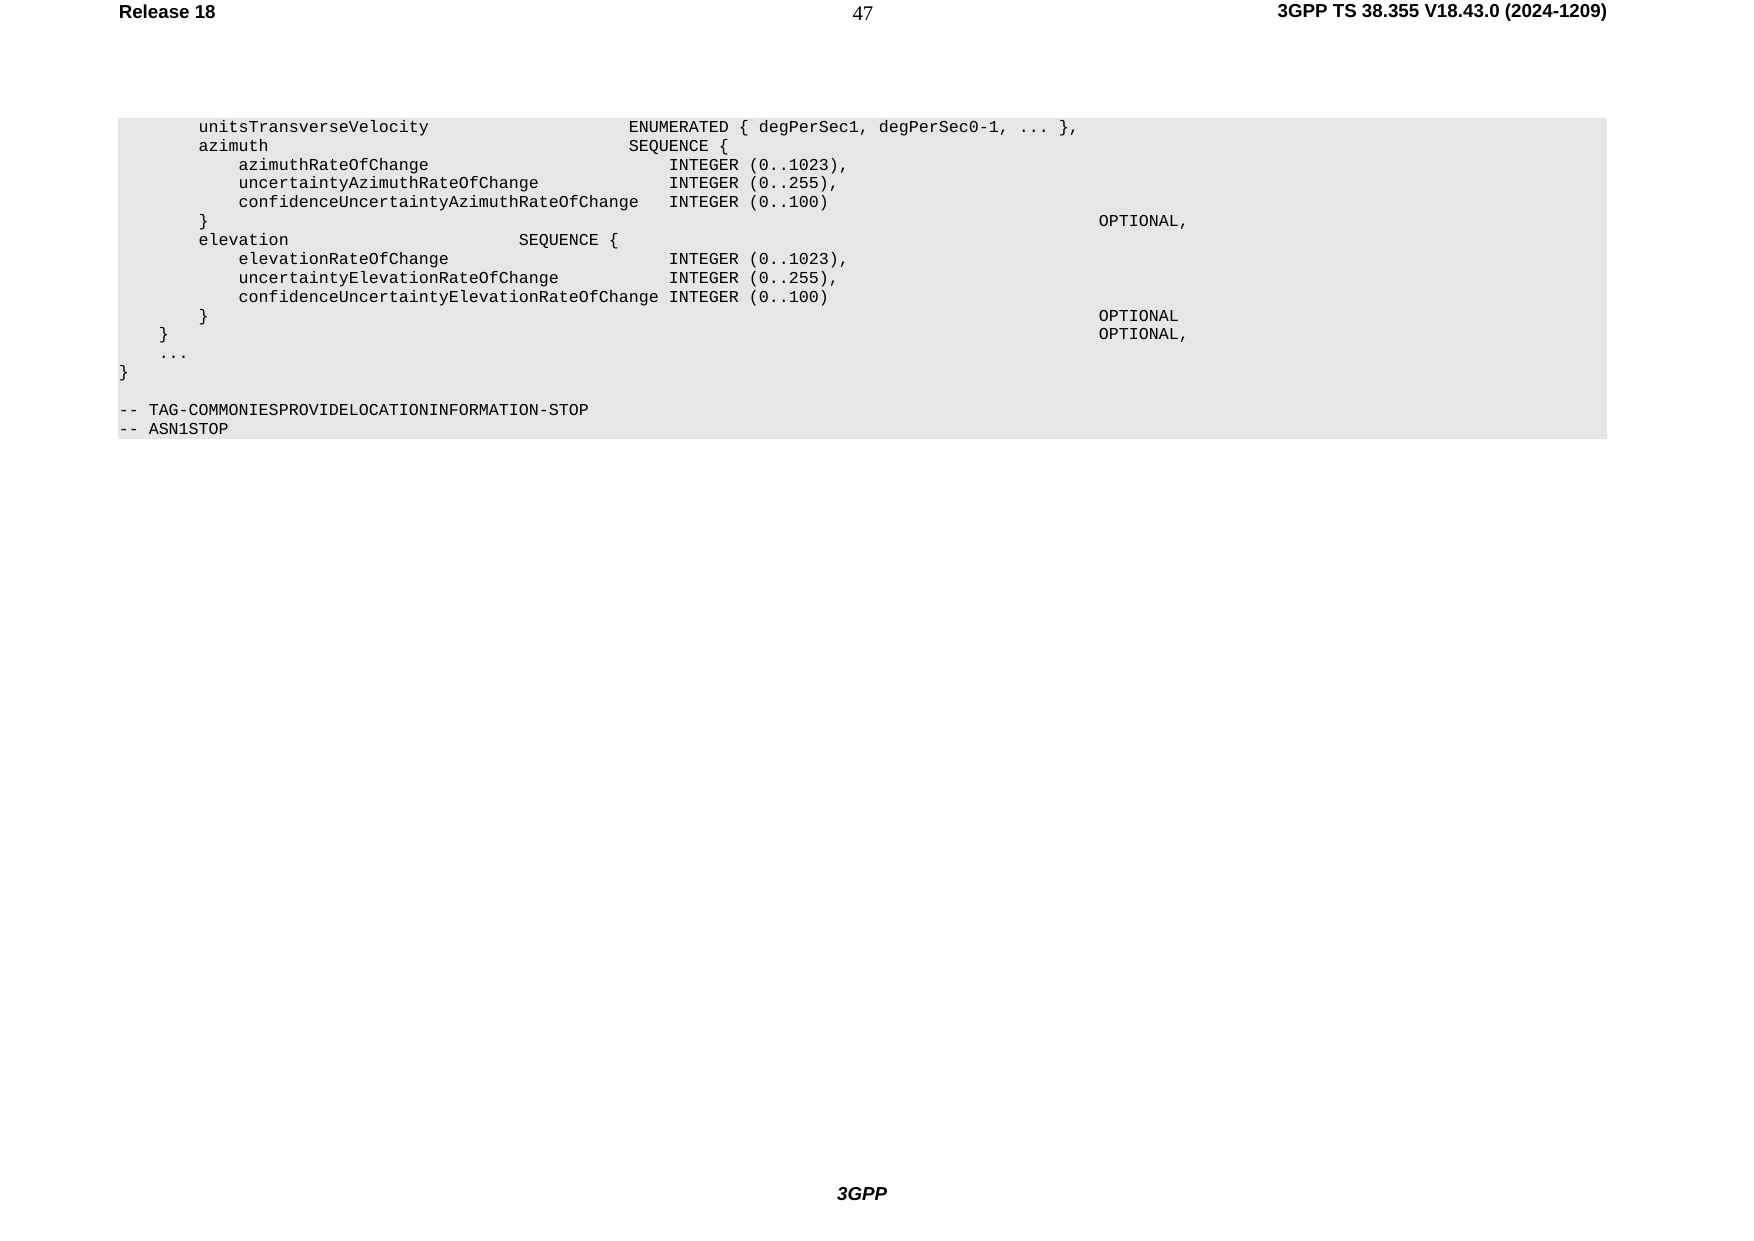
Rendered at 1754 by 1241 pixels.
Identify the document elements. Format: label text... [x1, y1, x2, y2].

text } [118, 364, 1607, 382]
text ... [118, 345, 1607, 364]
text confidenceUncertaintyAzimuthRateOfChange INTEGER (0..100) [118, 194, 1607, 213]
text elevation SEQUENCE { [118, 232, 1607, 251]
text confidenceUncertaintyElevationRateOfChange INTEGER (0..100) [118, 288, 1607, 307]
text } OPTIONAL [118, 307, 1607, 326]
text unitsTransverseVelocity ENUMERATED { degPerSec1, degPerSec0-1, ... }, [118, 118, 1607, 137]
text elevationRateOfChange INTEGER (0..1023), [118, 251, 1607, 269]
text } OPTIONAL, [118, 213, 1607, 232]
text -- TAG-COMMONIESPROVIDELOCATIONINFORMATION-STOP [118, 401, 1607, 420]
text uncertaintyElevationRateOfChange INTEGER (0..255), [118, 269, 1607, 288]
text } OPTIONAL, [118, 326, 1607, 345]
text -- ASN1STOP [118, 420, 1607, 439]
text uncertaintyAzimuthRateOfChange INTEGER (0..255), [118, 175, 1607, 194]
text azimuth SEQUENCE { [118, 137, 1607, 156]
text azimuthRateOfChange INTEGER (0..1023), [118, 156, 1607, 175]
